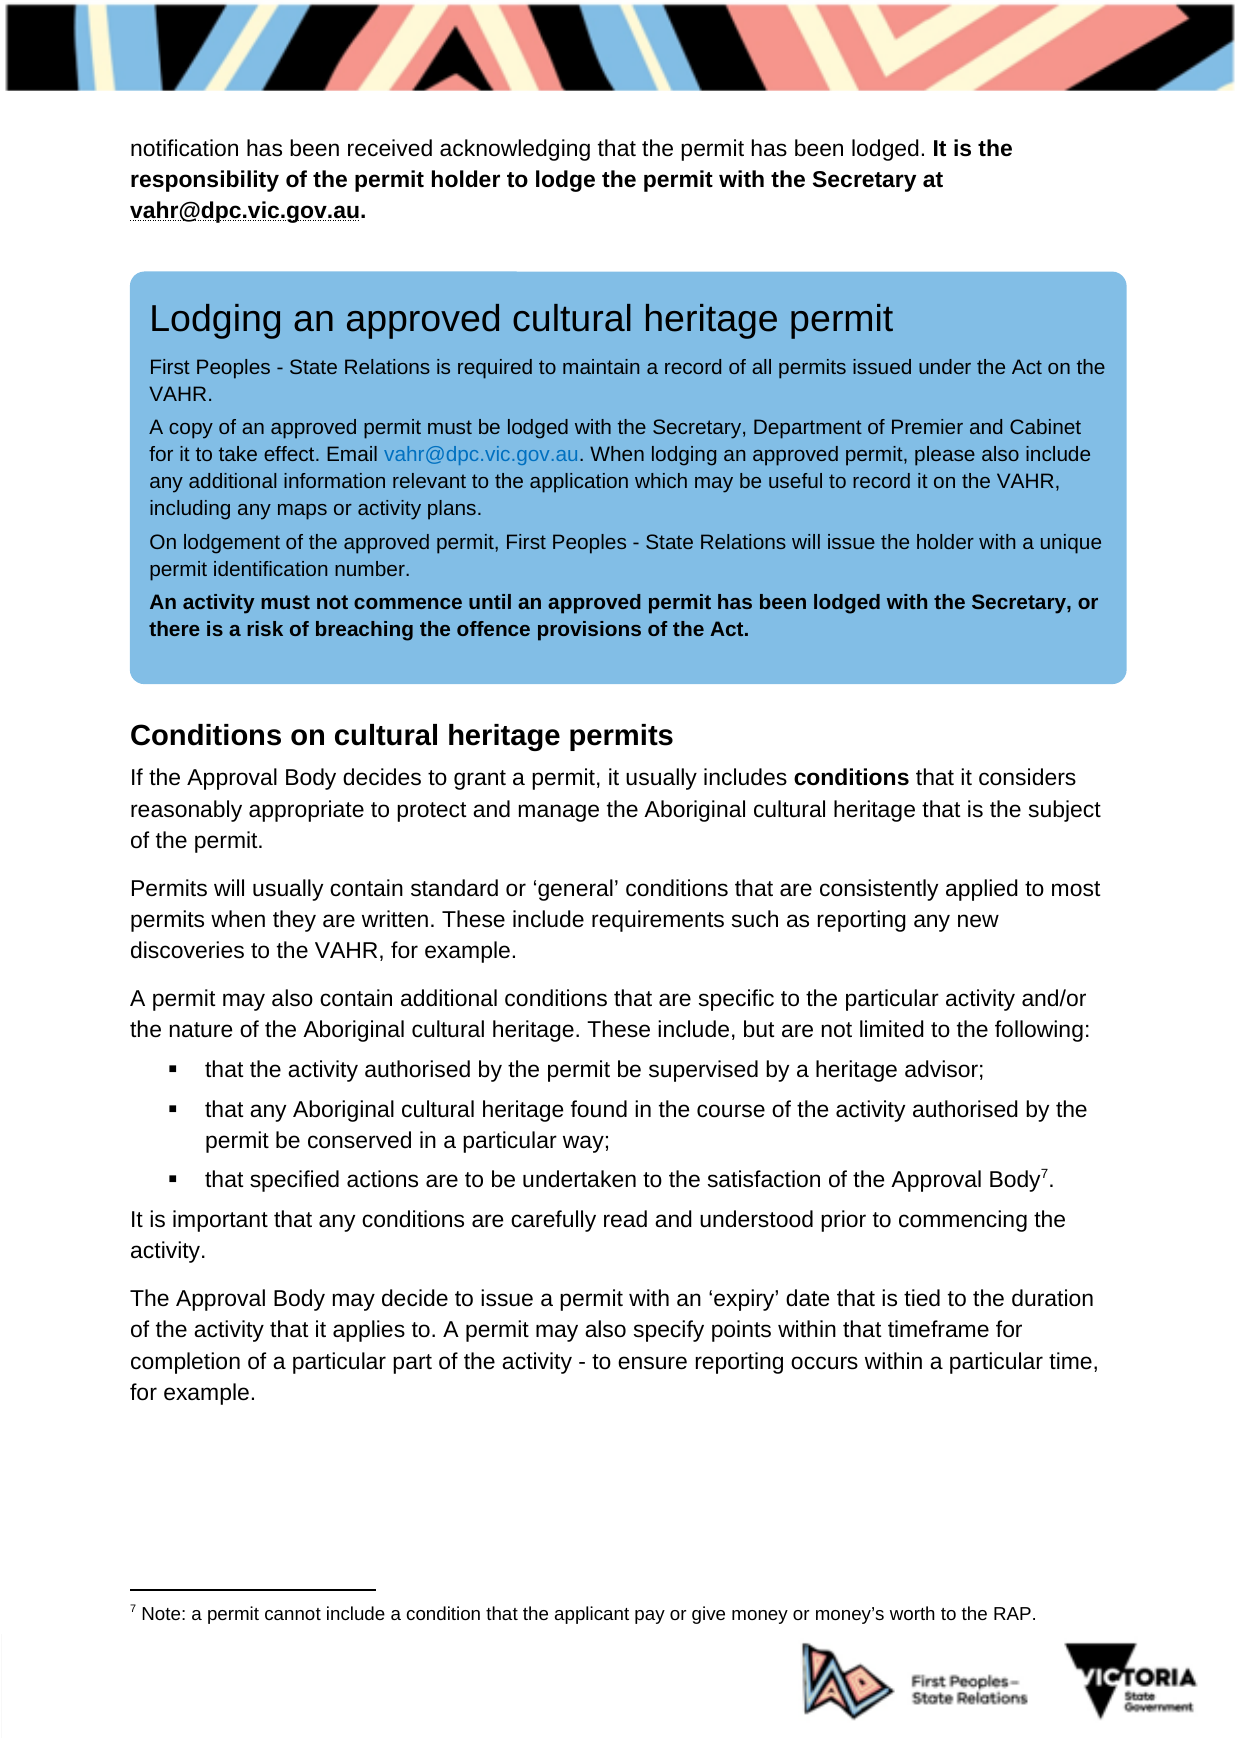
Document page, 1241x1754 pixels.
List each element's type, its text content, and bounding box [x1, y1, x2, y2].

text Conditions on cultural heritage permits [130, 717, 1110, 751]
picture [0, 1634, 1230, 1738]
picture [0, 0, 1236, 89]
text If the Approval Body decides to grant a permit, it usually includes conditions that it considers reasonably appropriate to protect and manage the Aboriginal cultural heritage that is the subject of the permit. [130, 759, 1110, 853]
list that specified actions are to be undertaken to the satisfaction of the Approval Body. [167, 1161, 1110, 1193]
text Permits will usually contain standard or ‘general’ conditions that are consistently applied to most permits when they are written. These include requirements such as reporting any new discoveries to the VAHR, for example. [130, 870, 1110, 963]
text It is important that any conditions are carefully read and understood prior to commencing the activity. [130, 1201, 1110, 1263]
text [130, 130, 1110, 224]
text The Approval Body may decide to issue a permit with an ‘expiry’ date that is tied to the duration of the activity that it applies to. A permit may also specify points within that timeframe for completion of a particular part of the activity - to ensure reporting occurs within a particular time, for example. [130, 1280, 1110, 1405]
list that the activity authorised by the permit be supervised by a heritage advisor; [167, 1051, 1110, 1082]
text A permit may also contain additional conditions that are specific to the particular activity and/or the nature of the Aboriginal cultural heritage. These include, but are not limited to the following: [130, 980, 1110, 1043]
list that any Aboriginal cultural heritage found in the course of the activity authorised by the permit be conserved in a particular way; [167, 1091, 1110, 1153]
